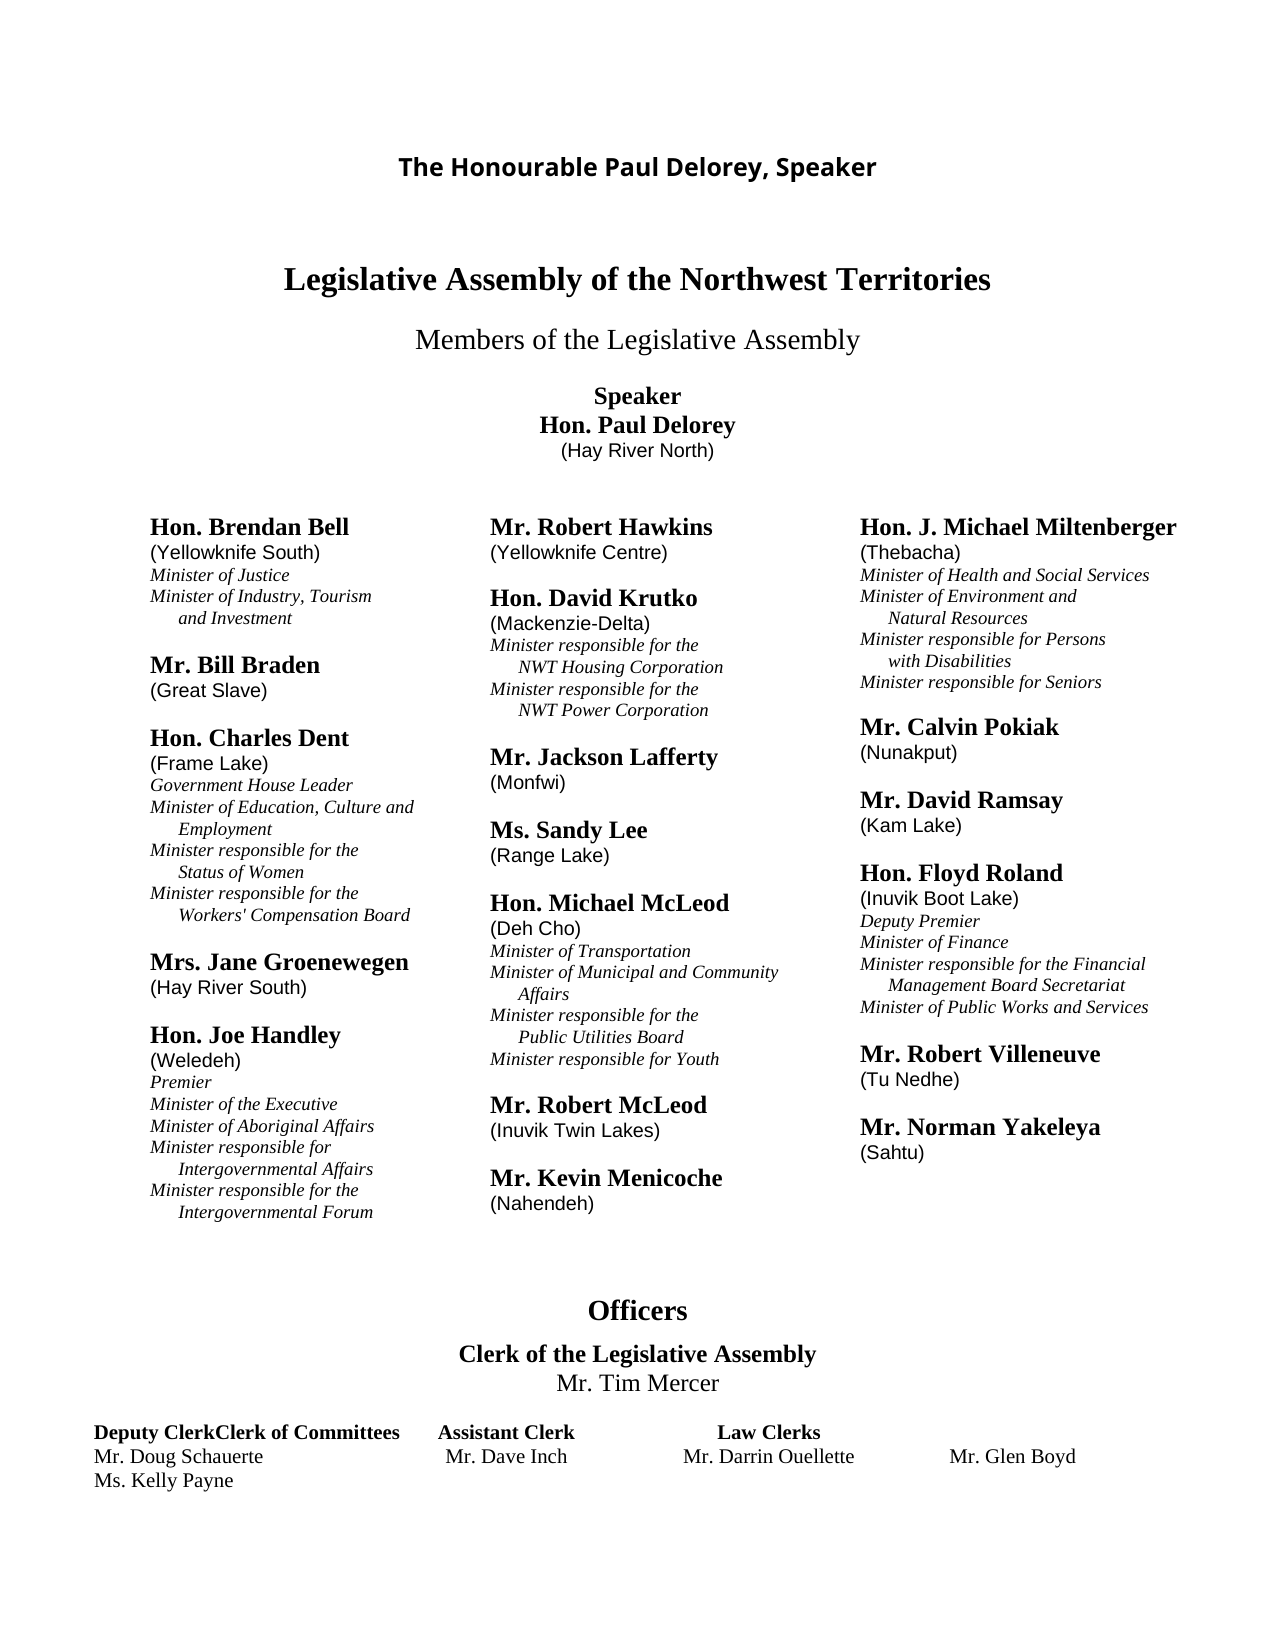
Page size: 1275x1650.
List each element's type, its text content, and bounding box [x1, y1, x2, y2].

text Mr. Jackson Lafferty [490, 742, 785, 771]
text ( South) [150, 976, 415, 998]
text () [490, 844, 785, 867]
text Ms. Kelly Payne [66, 1468, 1149, 1492]
text Deputy Premier [860, 910, 1125, 931]
text NWT Housing Corporation [490, 656, 785, 677]
text (Tu Nedhe) [860, 1068, 1125, 1091]
text (Monfwi) [490, 771, 785, 793]
text Minister responsible for Intergovernmental Affairs [150, 1136, 415, 1179]
text Minister responsible for Persons with Disabilities [860, 628, 1125, 671]
text Minister of Environment and Natural Resources [860, 585, 1125, 628]
text Ms. Sandy Lee [490, 815, 785, 844]
text Minister responsible for the [150, 839, 415, 861]
text Legislative Assembly of the [150, 259, 1125, 297]
text Mr. Norman Yakeleya [860, 1112, 1125, 1141]
text (Weledeh) [150, 1049, 415, 1071]
text Minister of Finance [860, 931, 1125, 953]
text Minister responsible for the [150, 1179, 415, 1201]
text Minister responsible for the [490, 677, 785, 699]
text Minister of the Executive [150, 1093, 415, 1114]
text Minister of Aboriginal Affairs [150, 1114, 415, 1136]
text () [490, 1119, 785, 1142]
text Deputy Clerk Clerk of Committees Assistant Clerk Law Clerks [66, 1419, 1125, 1444]
text Minister responsible for the Financial Management Board Secretariat [860, 953, 1160, 996]
text (Mackenzie-Delta) [490, 612, 785, 634]
text Minister of Public Works and Services [860, 996, 1160, 1017]
text The Honourable Paul Delorey, Speaker [150, 150, 1125, 184]
text Minister of Industry, Tourism [150, 585, 415, 607]
text Hon. Charles Dent [150, 723, 415, 752]
text Minister responsible for the [490, 634, 785, 656]
text Public Utilities Board [490, 1026, 785, 1047]
text Hon. Joe Handley [150, 1020, 415, 1049]
text Mr. David Ramsay [860, 785, 1125, 814]
text Clerk of the Legislative Assembly [150, 1339, 1125, 1368]
text Premier [150, 1071, 415, 1093]
text (Frame Lake) [150, 752, 415, 774]
text (Great Slave) [150, 679, 415, 701]
text Minister of Education, Culture and Employment [150, 796, 415, 839]
text () [860, 814, 1125, 837]
text Workers' Compensation Board [150, 904, 415, 925]
text Mr. Robert Villeneuve [860, 1039, 1125, 1068]
text and Investment [150, 607, 415, 628]
text (Sahtu) [860, 1141, 1125, 1163]
text (Deh Cho) [490, 917, 785, 939]
text Hon. Paul Delorey [150, 410, 1125, 438]
text Minister responsible for the [150, 882, 415, 904]
text Mr. Robert McLeod [490, 1091, 785, 1119]
text Hon. Floyd Roland [860, 858, 1125, 887]
text Intergovernmental Forum [150, 1201, 415, 1222]
text Mr. Bill Braden [150, 650, 415, 679]
text (Nunakput) [860, 741, 1125, 764]
text Officers [150, 1293, 1125, 1327]
text Mrs. Jane Groenewegen [150, 947, 415, 976]
text Minister responsible for Youth [490, 1047, 785, 1069]
text Hon. Michael McLeod [490, 888, 785, 917]
text Minister responsible for Seniors [860, 671, 1125, 693]
text Mr. Robert Hawkins [490, 512, 785, 541]
text Mr. Kevin Menicoche [490, 1163, 785, 1192]
text ( Centre) [490, 541, 785, 564]
text Mr. Calvin Pokiak [860, 712, 1125, 741]
text (Thebacha) [860, 541, 1125, 564]
text Hon. J. Michael Miltenberger [860, 512, 1197, 541]
text (Nahendeh) [490, 1192, 785, 1215]
text Hon. Brendan Bell [150, 512, 415, 541]
text Speaker [150, 381, 1125, 410]
text Mr. Tim Mercer [150, 1368, 1125, 1397]
text Status of Women [150, 861, 415, 882]
text ( South) [150, 541, 415, 564]
text Minister of Municipal and Community Affairs [490, 961, 785, 1004]
text NWT Power Corporation [490, 699, 785, 721]
text Mr. Doug Schauerte Mr. Dave Inch Mr. Darrin Ouellette Mr. Glen Boyd [66, 1444, 1149, 1468]
text ( North) [150, 438, 1125, 461]
text Minister of Health and Social Services [860, 564, 1160, 585]
text () [860, 887, 1125, 910]
text Hon. David Krutko [490, 583, 785, 612]
text Minister of Justice [150, 564, 415, 585]
text Members of the Legislative Assembly [150, 322, 1125, 356]
text Minister of Transportation [490, 939, 785, 961]
text Government House Leader [150, 774, 415, 796]
text Minister responsible for the [490, 1004, 785, 1026]
